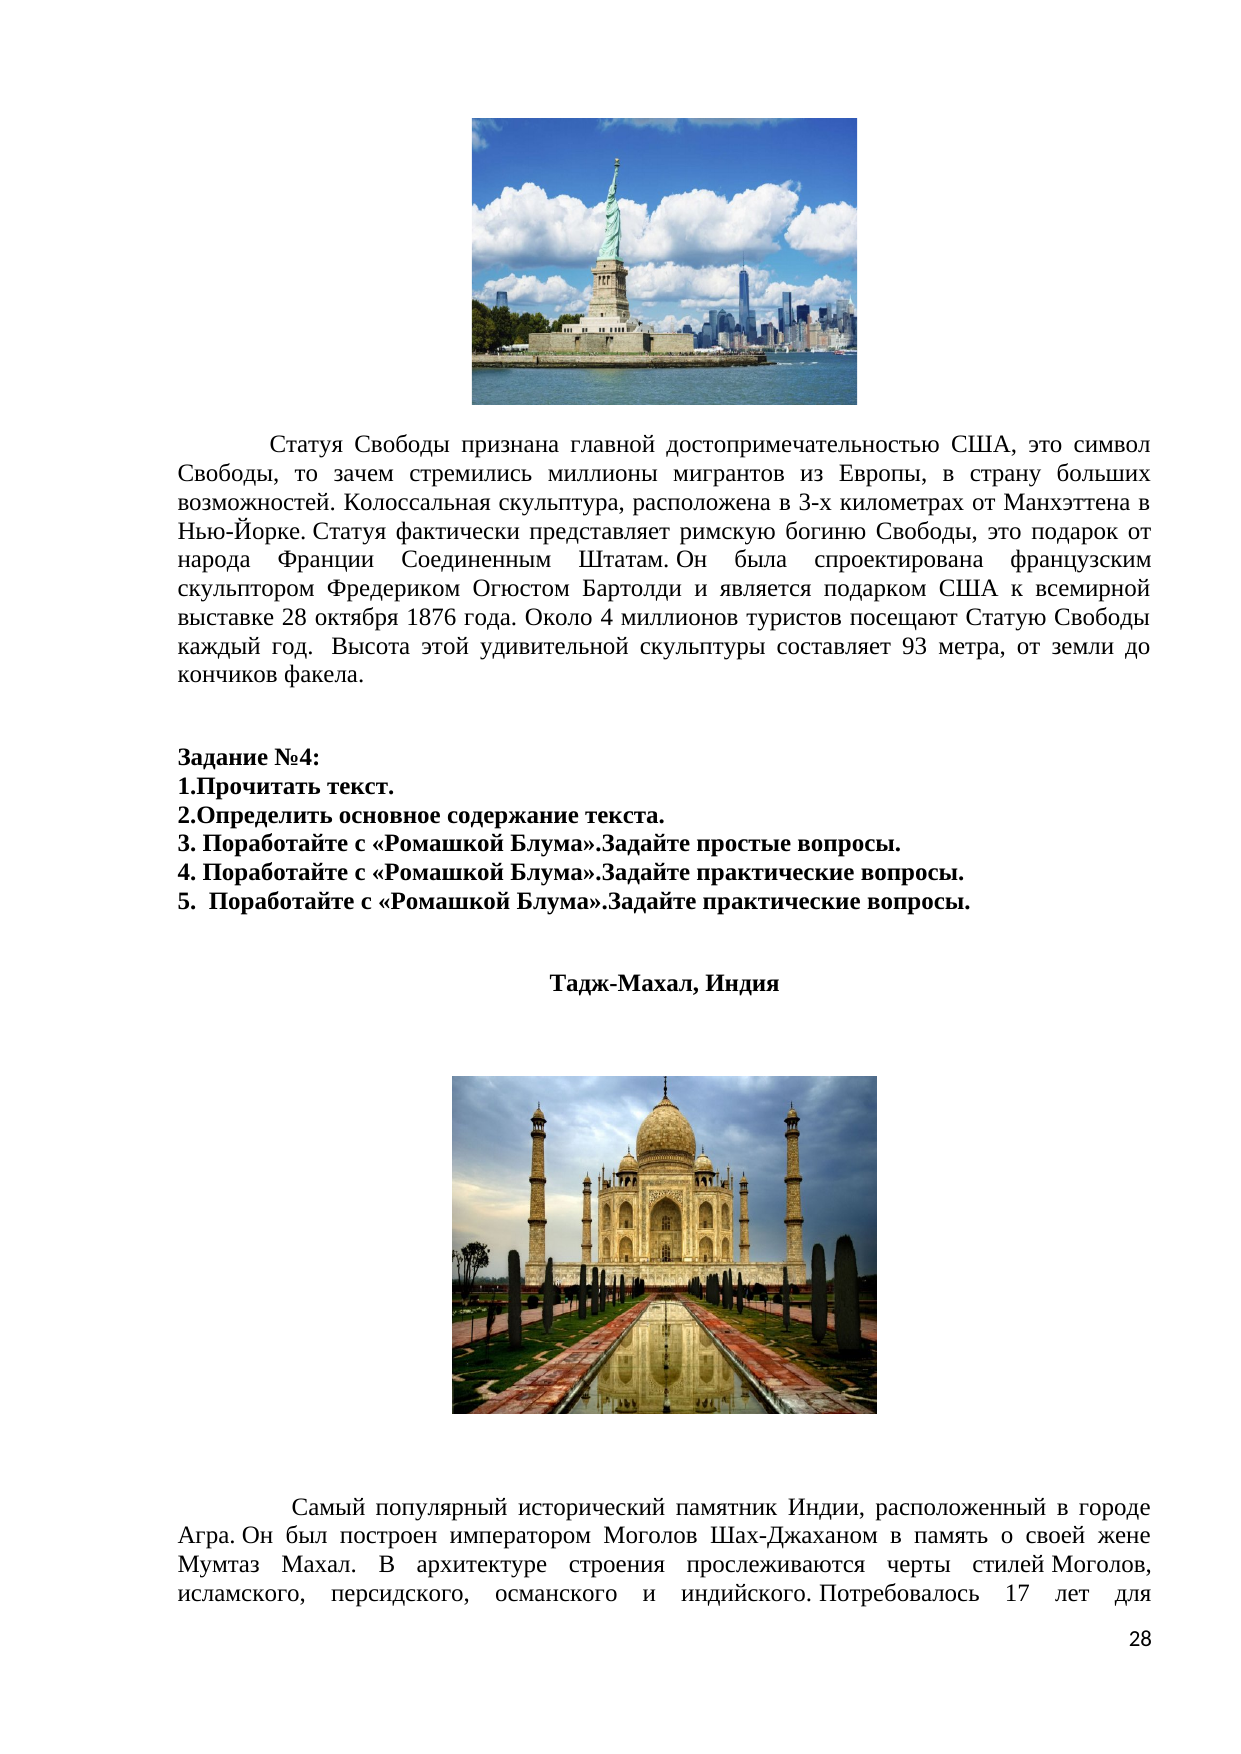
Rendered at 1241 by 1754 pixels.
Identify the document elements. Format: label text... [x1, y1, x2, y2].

text 4. Поработайте с «Ромашкой Блума».Задайте практические вопросы. [177, 857, 1152, 886]
text Статуя Свободы признана главной достопримечательностью США, это символ Свободы, то зачем стремились миллионы мигрантов из Европы, в страну больших возможностей. Колоссальная скульптура, расположена в 3-х километрах от Манхэттена в Нью-Йорке. Статуя фактически представляет римскую богиню Свободы, это подарок от народа Франции Соединенным Штатам. Он была спроектирована французским скульптором Фредериком Огюстом Бартолди и является подарком США к всемирной выставке 28 октября 1876 года. Около 4 миллионов туристов посещают Статую Свободы каждый год. Высота этой удивительной скульптуры составляет 93 метра, от земли до кончиков факела. [177, 429, 1152, 688]
text Тадж-Махал, Индия [177, 968, 1152, 997]
picture [471, 118, 858, 405]
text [177, 1492, 1152, 1607]
text 3. Поработайте с «Ромашкой Блума».Задайте простые вопросы. [177, 828, 1152, 857]
text 2.Определить основное содержание текста. [177, 800, 1152, 828]
picture [452, 1076, 877, 1414]
text 1.Прочитать текст. [177, 771, 1152, 800]
text Задание №4: [177, 742, 1152, 771]
text 5. Поработайте с «Ромашкой Блума».Задайте практические вопросы. [177, 886, 1152, 915]
